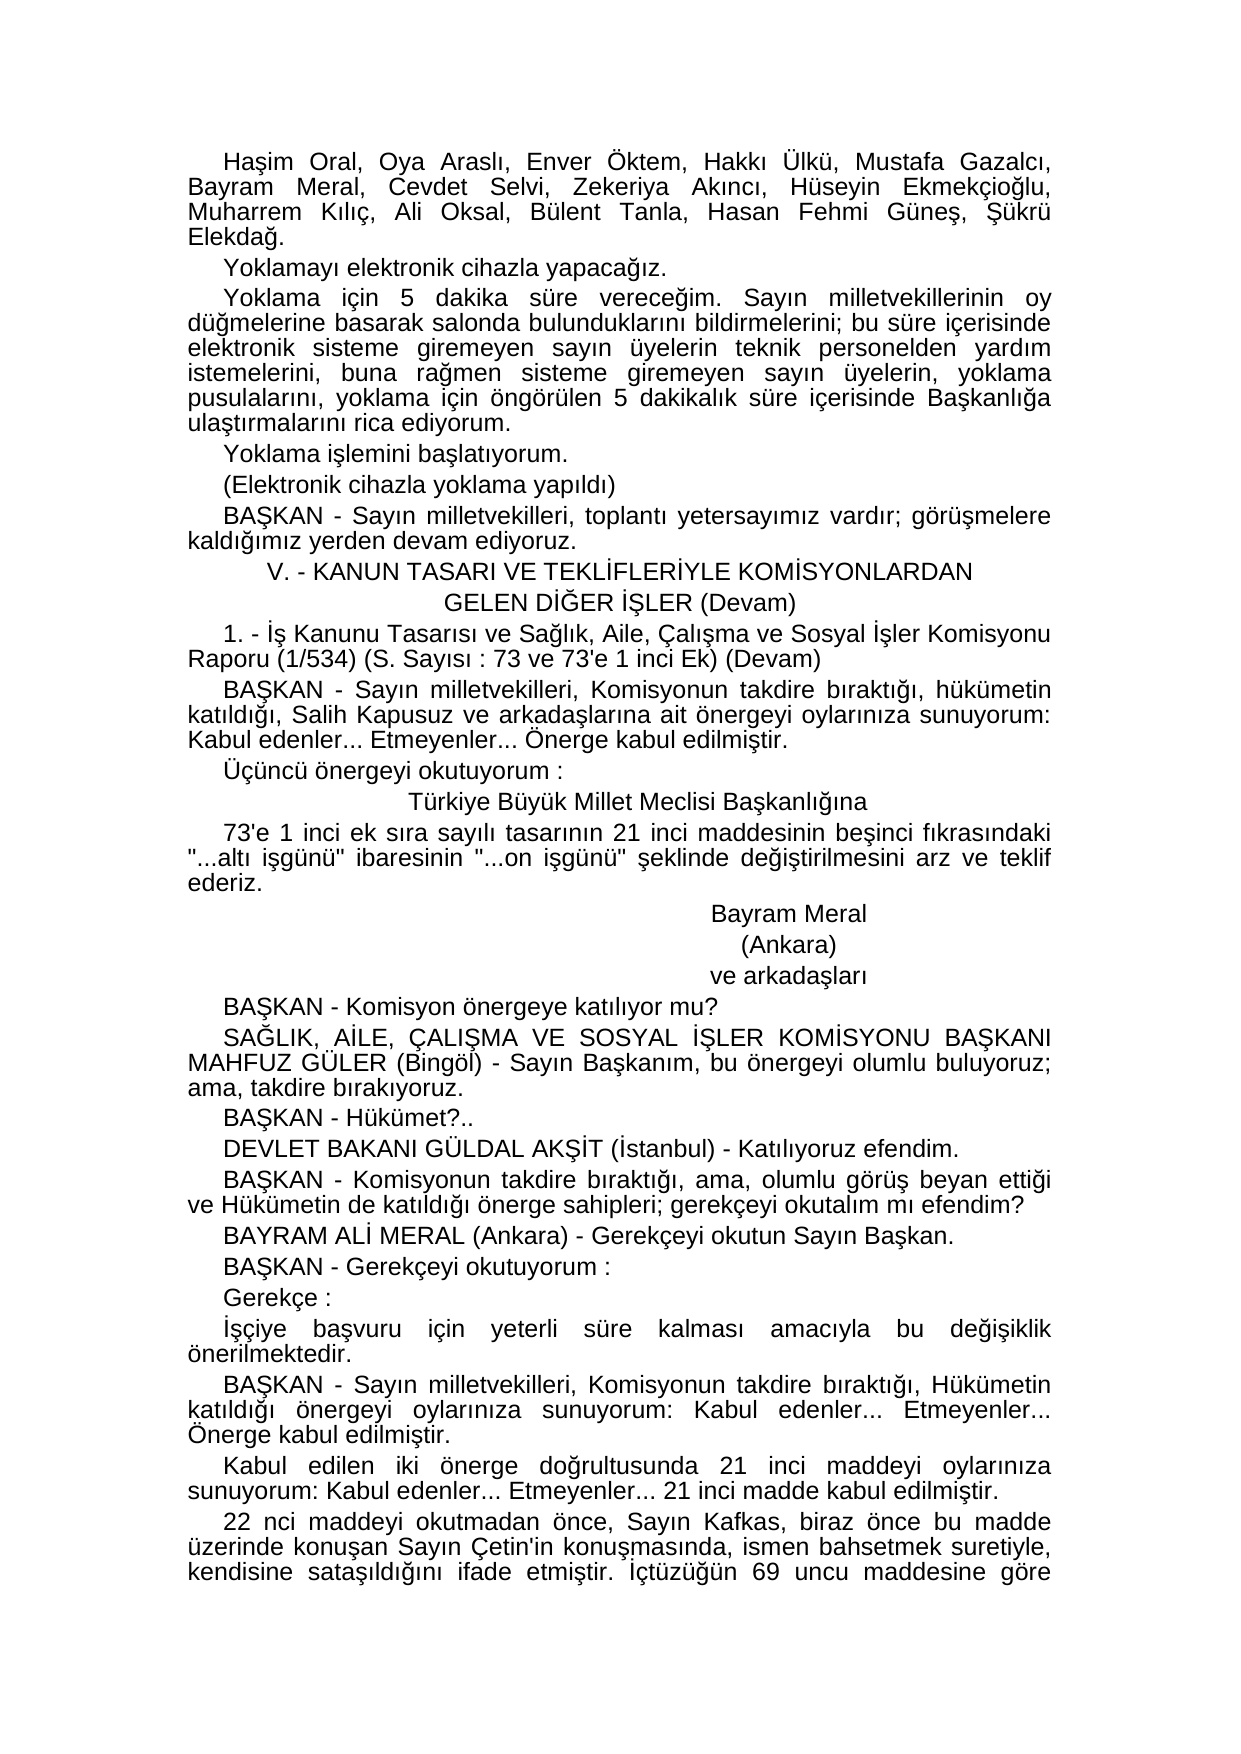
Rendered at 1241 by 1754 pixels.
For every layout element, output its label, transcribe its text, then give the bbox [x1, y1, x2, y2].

text (Ankara) [187, 933, 1053, 958]
text BAŞKAN - Gerekçeyi okutuyorum : [187, 1256, 1053, 1281]
text Kabul edilen iki önerge doğrultusunda 21 inci maddeyi oylarınıza sunuyorum: Kabul edenler... Etmeyenler... 21 inci madde kabul edilmiştir. [187, 1454, 1053, 1504]
text BAŞKAN - Sayın milletvekilleri, toplantı yetersayımız vardır; görüşmelere kaldığımız yerden devam ediyoruz. [187, 505, 1053, 555]
text V. - KANUN TASARI VE TEKLİFLERİYLE KOMİSYONLARDAN [187, 561, 1053, 586]
text Gerekçe : [187, 1287, 1053, 1312]
text SAĞLIK, AİLE, ÇALIŞMA VE SOSYAL İŞLER KOMİSYONU BAŞKANI MAHFUZ GÜLER (Bingöl) - Sayın Başkanım, bu önergeyi olumlu buluyoruz; ama, takdire bırakıyoruz. [187, 1026, 1053, 1101]
text BAŞKAN - Sayın milletvekilleri, Komisyonun takdire bıraktığı, Hükümetin katıldığı önergeyi oylarınıza sunuyorum: Kabul edenler... Etmeyenler... Önerge kabul edilmiştir. [187, 1373, 1053, 1448]
text Yoklama için 5 dakika süre vereceğim. Sayın milletvekillerinin oy düğmelerine basarak salonda bulunduklarını bildirmelerini; bu süre içerisinde elektronik sisteme giremeyen sayın üyelerin teknik personelden yardım istemelerini, buna rağmen sisteme giremeyen sayın üyelerin, yoklama pusulalarını, yoklama için öngörülen 5 dakikalık süre içerisinde Başkanlığa ulaştırmalarını rica ediyorum. [187, 287, 1053, 437]
text ve arkadaşları [187, 964, 1053, 989]
text BAYRAM ALİ MERAL (Ankara) - Gerekçeyi okutun Sayın Başkan. [187, 1225, 1053, 1250]
text 73'e 1 inci ek sıra sayılı tasarının 21 inci maddesinin beşinci fıkrasındaki "...altı işgünü" ibaresinin "...on işgünü" şeklinde değiştirilmesini arz ve teklif ederiz. [187, 821, 1053, 896]
text DEVLET BAKANI GÜLDAL AKŞİT (İstanbul) - Katılıyoruz efendim. [187, 1138, 1053, 1163]
text Yoklamayı elektronik cihazla yapacağız. [187, 256, 1053, 281]
text İşçiye başvuru için yeterli süre kalması amacıyla bu değişiklik önerilmektedir. [187, 1317, 1053, 1367]
text (Elektronik cihazla yoklama yapıldı) [187, 474, 1053, 499]
text GELEN DİĞER İŞLER (Devam) [187, 592, 1053, 617]
text BAŞKAN - Komisyon önergeye katılıyor mu? [187, 995, 1053, 1020]
text Haşim Oral, Oya Araslı, Enver Öktem, Hakkı Ülkü, Mustafa Gazalcı, Bayram Meral, Cevdet Selvi, Zekeriya Akıncı, Hüseyin Ekmekçioğlu, Muharrem Kılıç, Ali Oksal, Bülent Tanla, Hasan Fehmi Güneş, Şükrü Elekdağ. [187, 150, 1053, 250]
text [187, 1510, 1053, 1585]
text Yoklama işlemini başlatıyorum. [187, 443, 1053, 468]
text Türkiye Büyük Millet Meclisi Başkanlığına [187, 790, 1053, 815]
text Bayram Meral [187, 902, 1053, 927]
text BAŞKAN - Hükümet?.. [187, 1107, 1053, 1132]
text Üçüncü önergeyi okutuyorum : [187, 759, 1053, 784]
text 1. - İş Kanunu Tasarısı ve Sağlık, Aile, Çalışma ve Sosyal İşler Komisyonu Raporu (1/534) (S. Sayısı : 73 ve 73'e 1 inci Ek) (Devam) [187, 622, 1053, 672]
text BAŞKAN - Komisyonun takdire bıraktığı, ama, olumlu görüş beyan ettiği ve Hükümetin de katıldığı önerge sahipleri; gerekçeyi okutalım mı efendim? [187, 1169, 1053, 1219]
text BAŞKAN - Sayın milletvekilleri, Komisyonun takdire bıraktığı, hükümetin katıldığı, Salih Kapusuz ve arkadaşlarına ait önergeyi oylarınıza sunuyorum: Kabul edenler... Etmeyenler... Önerge kabul edilmiştir. [187, 678, 1053, 753]
